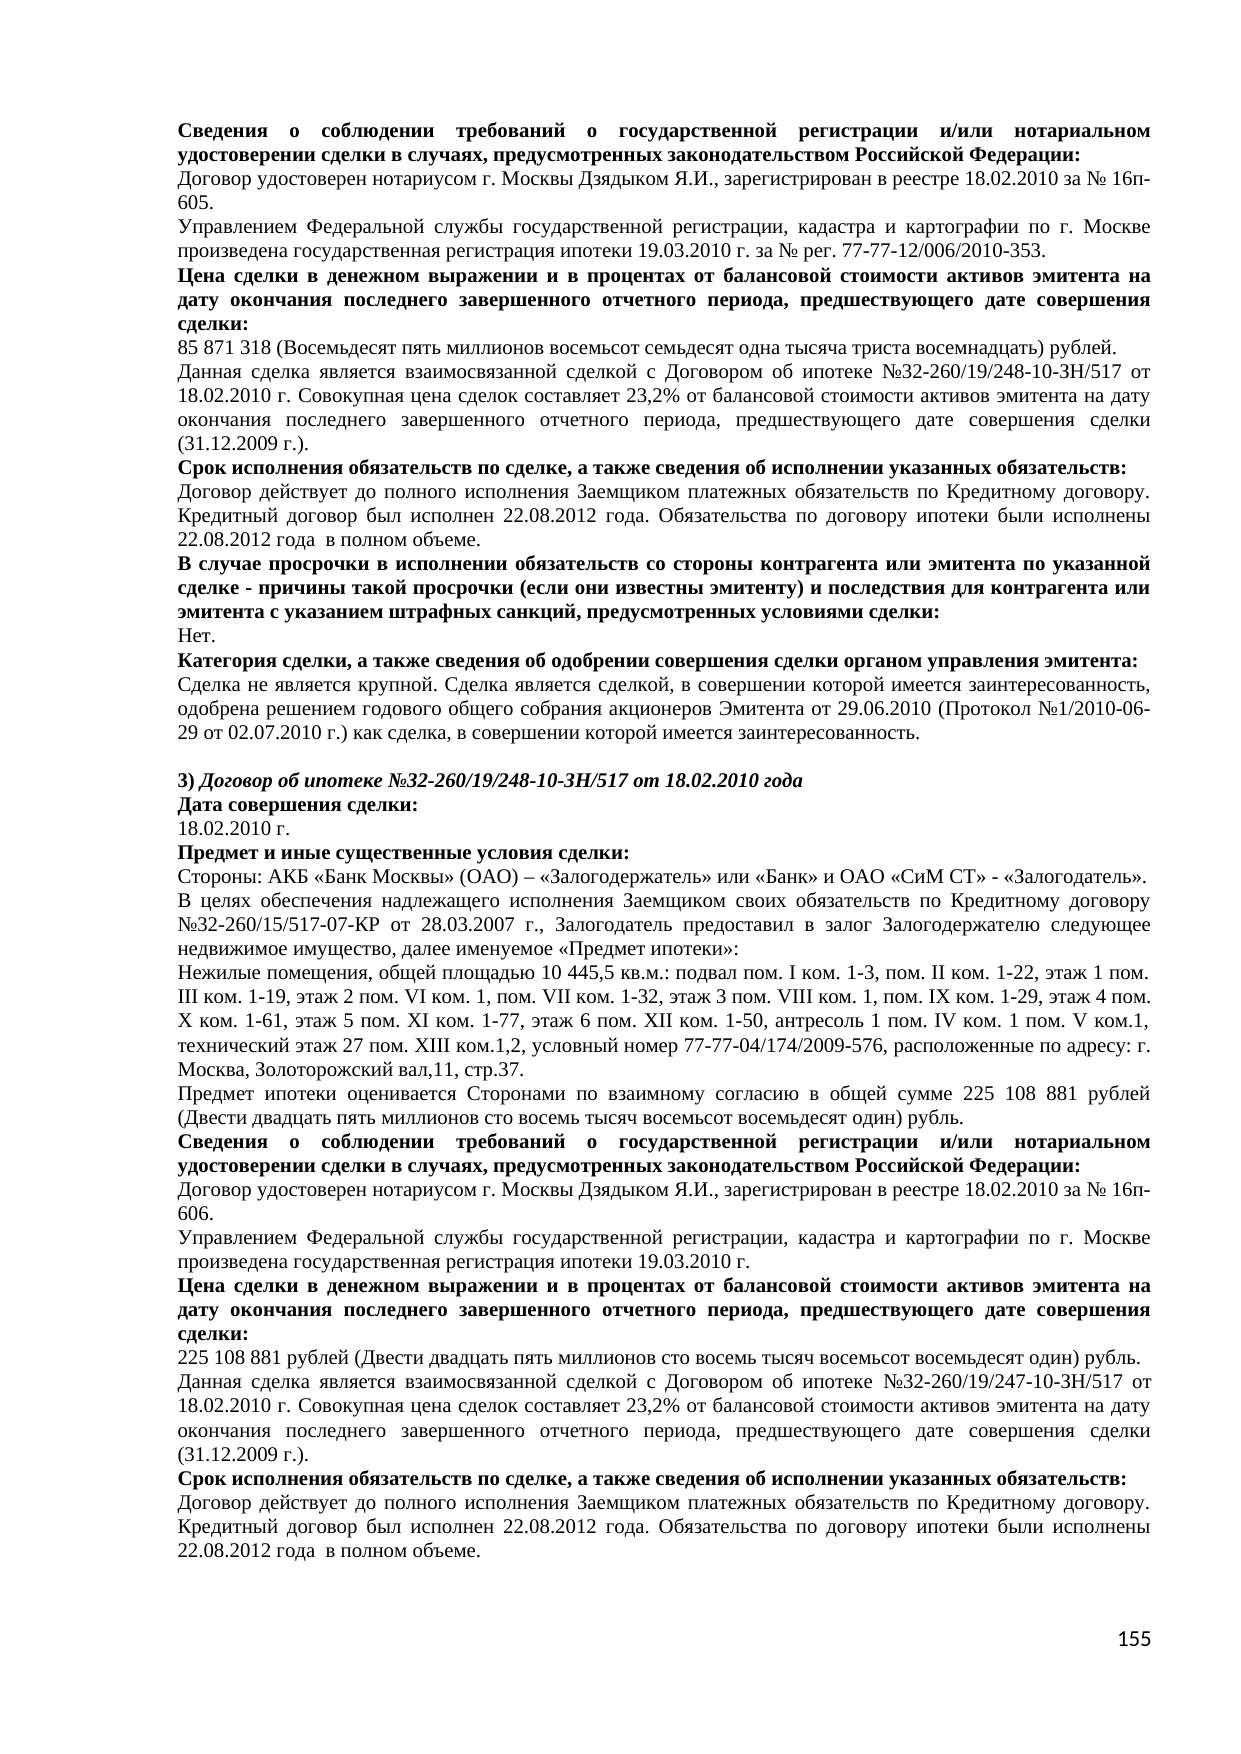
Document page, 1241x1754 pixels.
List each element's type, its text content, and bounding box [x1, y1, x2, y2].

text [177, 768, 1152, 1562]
text Договор удостоверен нотариусом г. Москвы Дзядыком Я.И., зарегистрирован в реестре 18.02.2010 за № 16п-605. [177, 166, 1152, 214]
text Сведения о соблюдении требований о государственной регистрации и/или нотариальном удостоверении сделки в случаях, предусмотренных законодательством Российской Федерации: [177, 118, 1152, 166]
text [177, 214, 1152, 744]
